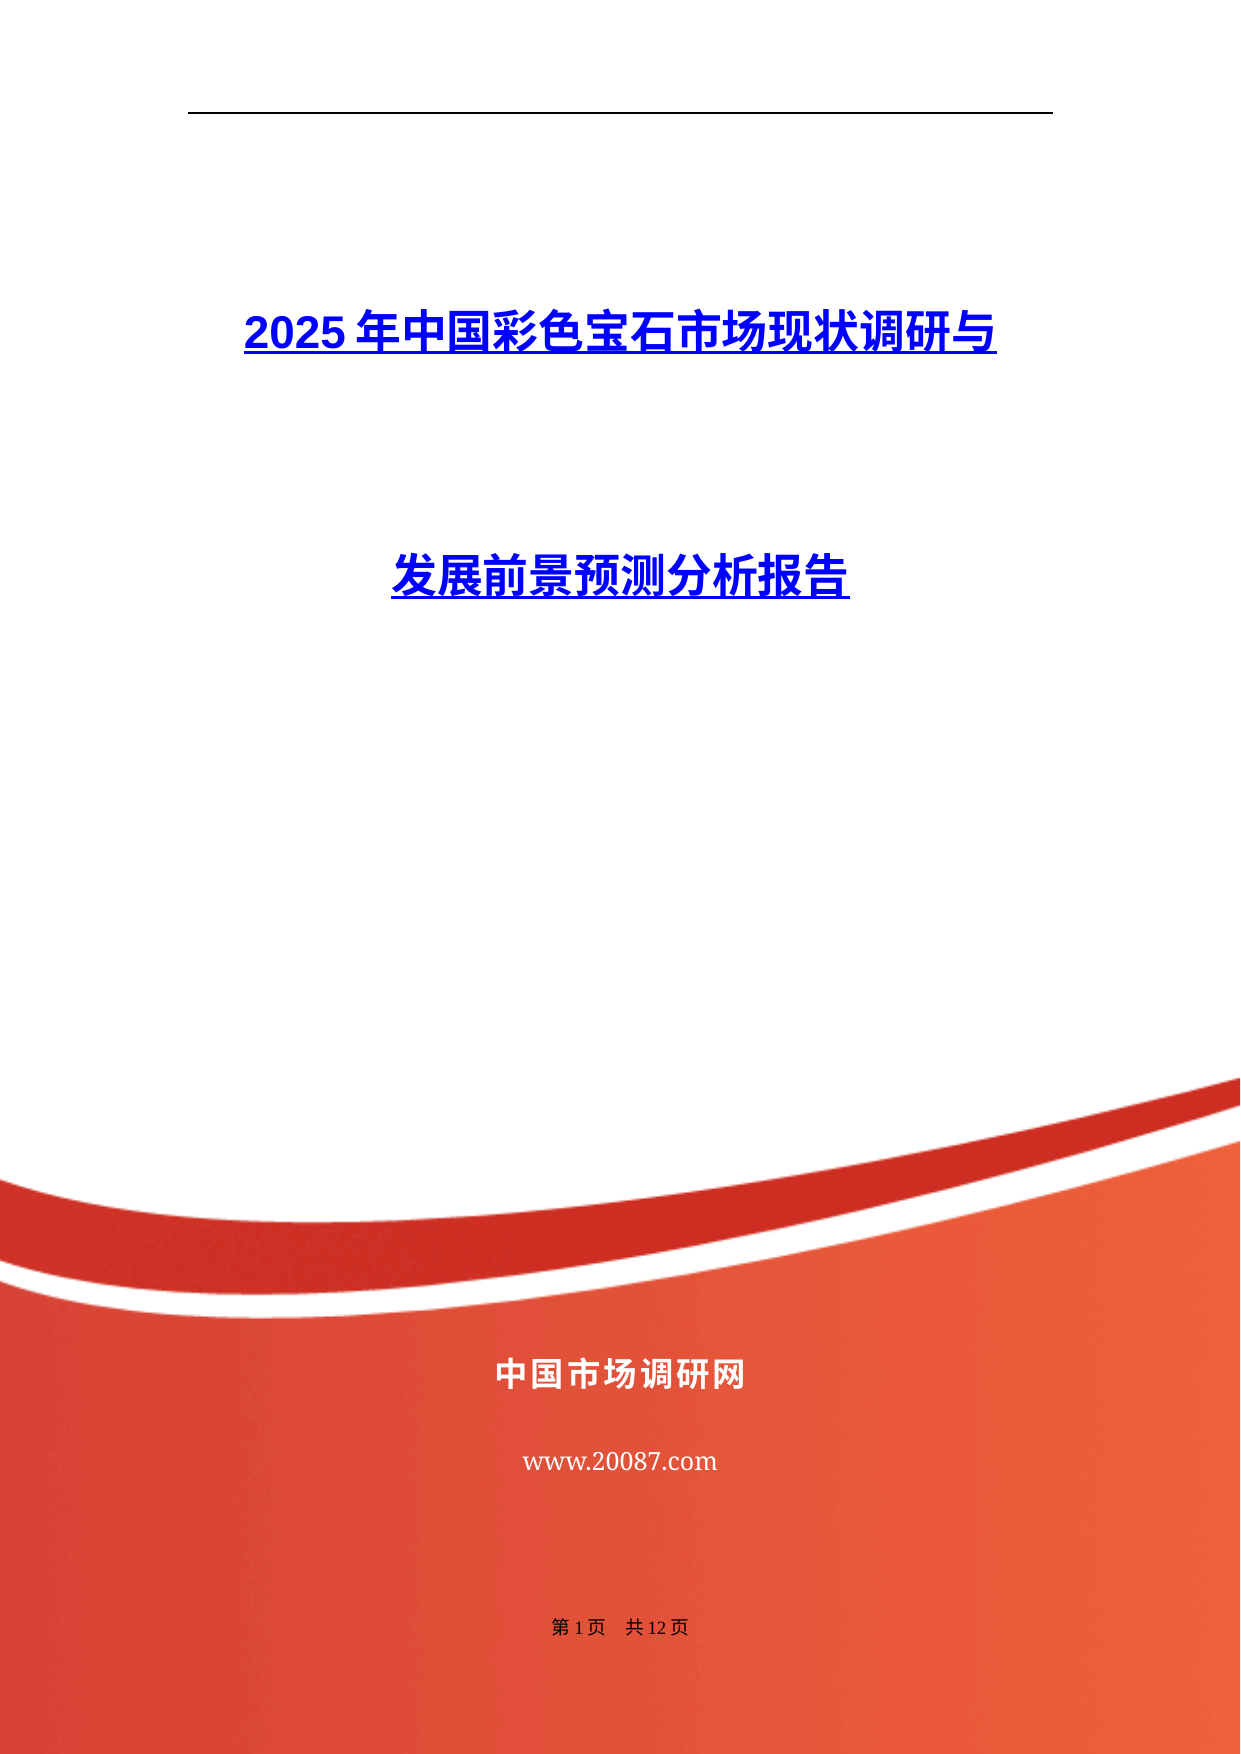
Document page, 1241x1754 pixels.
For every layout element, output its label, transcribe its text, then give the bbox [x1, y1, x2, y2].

table_header 2025年中国彩色宝石市场现状调研与发展前景预测分析报告 [188, 207, 1053, 773]
subtitle 中国市场调研网 [187, 1339, 1053, 1404]
text www.20087.com [187, 1428, 1053, 1493]
picture [0, 1006, 1241, 1754]
